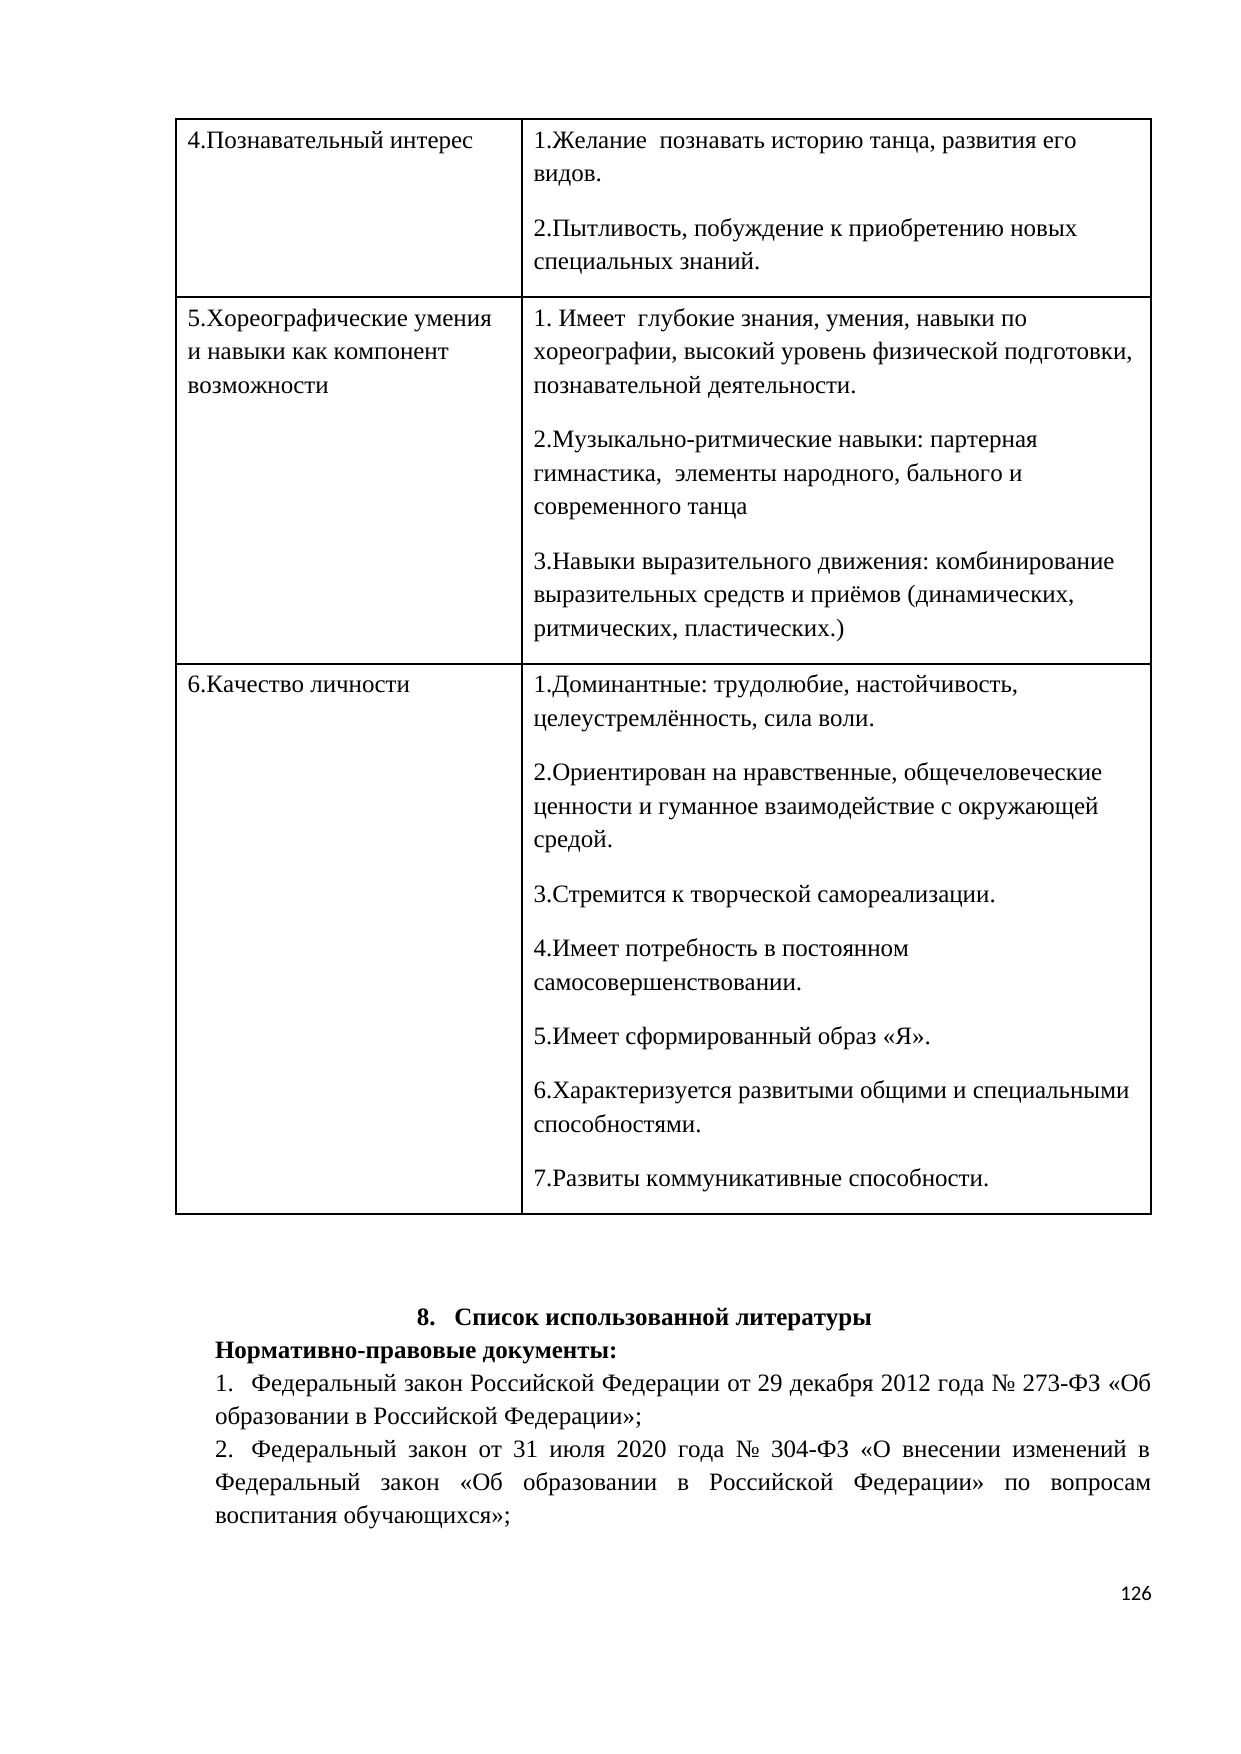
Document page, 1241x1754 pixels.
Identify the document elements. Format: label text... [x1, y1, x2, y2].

text Нормативно-правовые документы: [215, 1335, 1152, 1364]
text 1. Федеральный закон Российской Федерации от 29 декабря 2012 года № 273-ФЗ «Об образовании в Российской Федерации»; [215, 1368, 1152, 1430]
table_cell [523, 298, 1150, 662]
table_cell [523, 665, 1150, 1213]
list Список использованной литературы [137, 1302, 1152, 1331]
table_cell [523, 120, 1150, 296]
text 2. Федеральный закон от 31 июля 2020 года № 304-ФЗ «О внесении изменений в Федеральный закон «Об образовании в Российской Федерации» по вопросам воспитания обучающихся»; [215, 1434, 1152, 1529]
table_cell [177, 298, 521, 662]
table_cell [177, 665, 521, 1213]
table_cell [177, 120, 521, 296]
